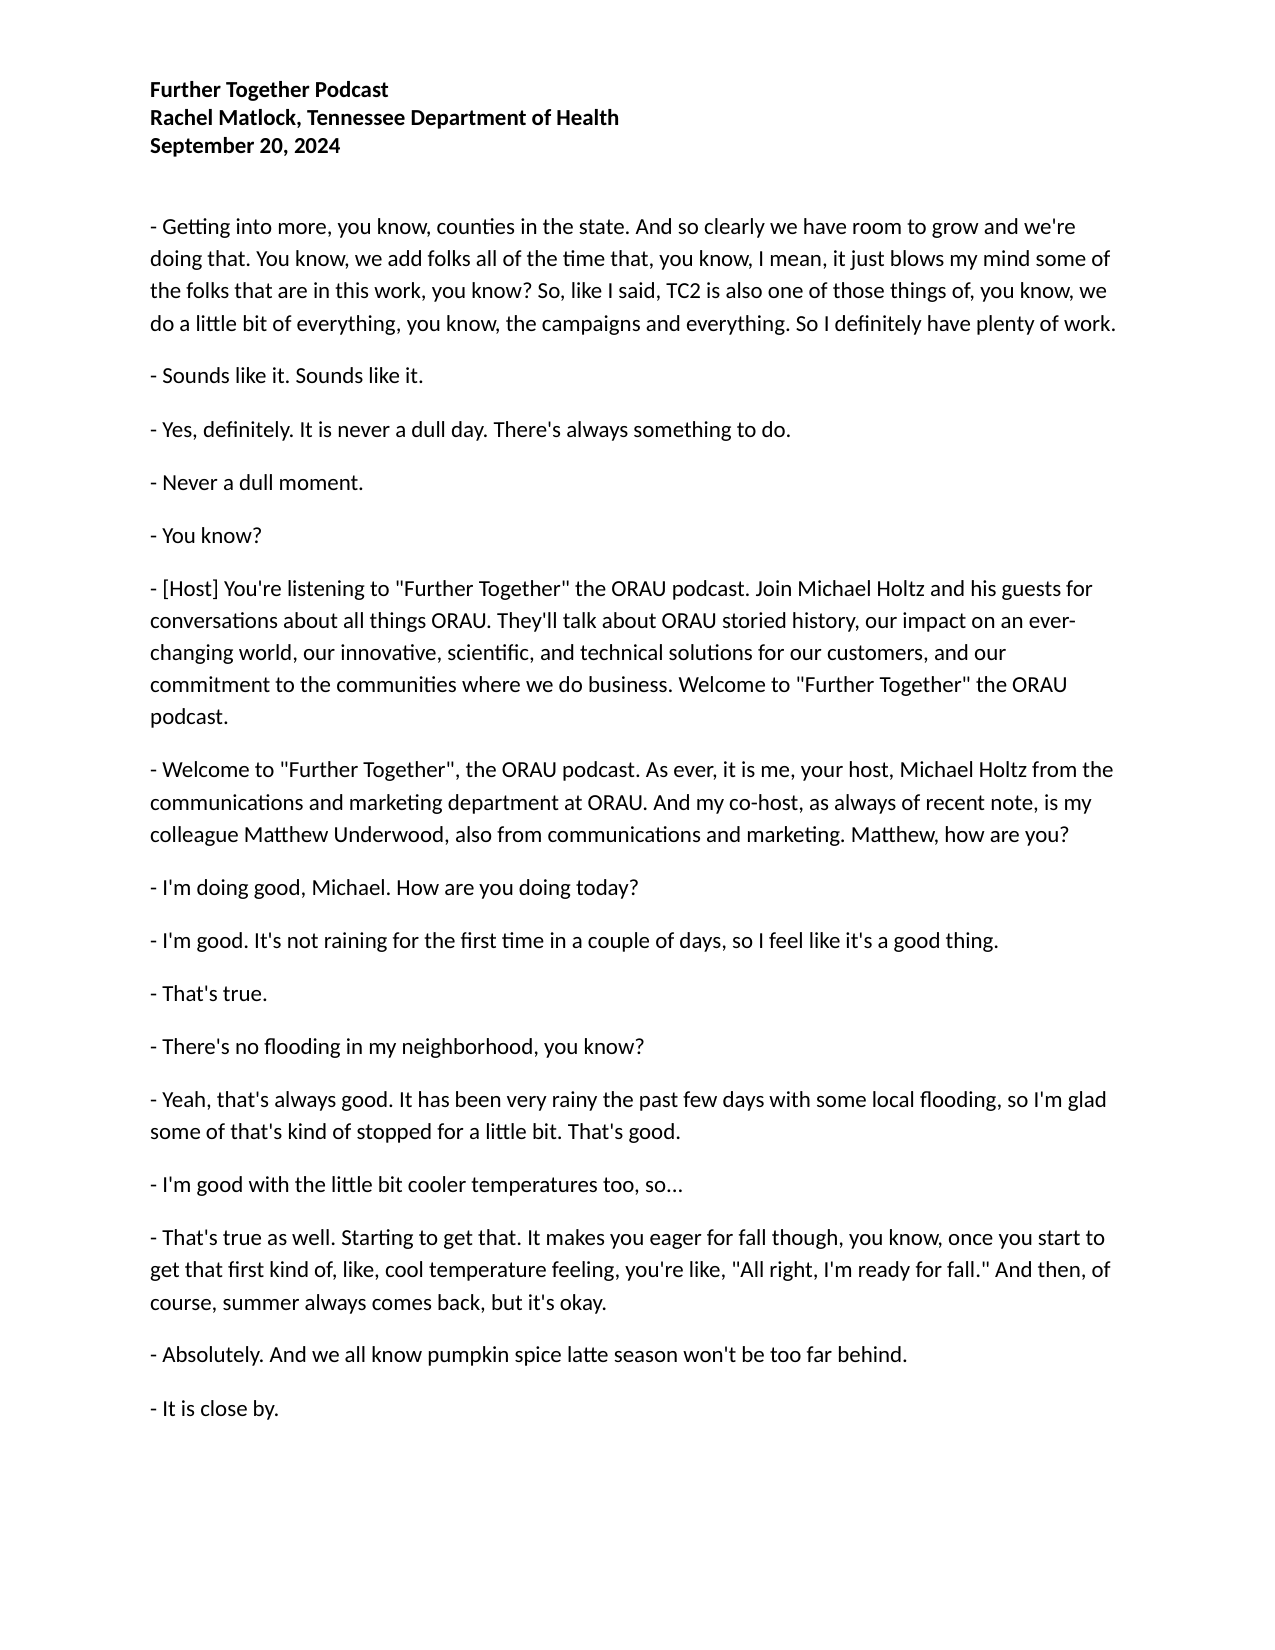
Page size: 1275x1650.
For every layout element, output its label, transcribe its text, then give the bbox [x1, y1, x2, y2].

text - You know? [150, 521, 1125, 549]
text - Sounds like it. Sounds like it. [150, 362, 1125, 390]
text - I'm good. It's not raining for the first time in a couple of days, so I feel like it's a good thing. [150, 926, 1125, 954]
text - That's true as well. Starting to get that. It makes you eager for fall though, you know, once you start to get that first kind of, like, cool temperature feeling, you're like, "All right, I'm ready for fall." And then, of course, summer always comes back, but it's okay. [150, 1223, 1125, 1316]
text - Welcome to "Further Together", the ORAU podcast. As ever, it is me, your host, Michael Holtz from the communications and marketing department at ORAU. And my co-host, as always of recent note, is my colleague Matthew Underwood, also from communications and marketing. Matthew, how are you? [150, 756, 1125, 848]
text - Getting into more, you know, counties in the state. And so clearly we have room to grow and we're doing that. You know, we add folks all of the time that, you know, I mean, it just blows my mind some of the folks that are in this work, you know? So, like I said, TC2 is also one of those things of, you know, we do a little bit of everything, you know, the campaigns and everything. So I definitely have plenty of work. [150, 212, 1125, 337]
text - There's no flooding in my neighborhood, you know? [150, 1032, 1125, 1060]
text - That's true. [150, 979, 1125, 1007]
text - It is close by. [150, 1394, 1125, 1422]
text - I'm good with the little bit cooler temperatures too, so... [150, 1170, 1125, 1198]
text - I'm doing good, Michael. How are you doing today? [150, 873, 1125, 901]
text - Yeah, that's always good. It has been very rainy the past few days with some local flooding, so I'm glad some of that's kind of stopped for a little bit. That's good. [150, 1085, 1125, 1145]
text - Never a dull moment. [150, 468, 1125, 496]
text - Yes, definitely. It is never a dull day. There's always something to do. [150, 415, 1125, 443]
text - [Host] You're listening to "Further Together" the ORAU podcast. Join Michael Holtz and his guests for conversations about all things ORAU. They'll talk about ORAU storied history, our impact on an ever-changing world, our innovative, scientific, and technical solutions for our customers, and our commitment to the communities where we do business. Welcome to "Further Together" the ORAU podcast. [150, 574, 1125, 731]
text - Absolutely. And we all know pumpkin spice latte season won't be too far behind. [150, 1341, 1125, 1369]
